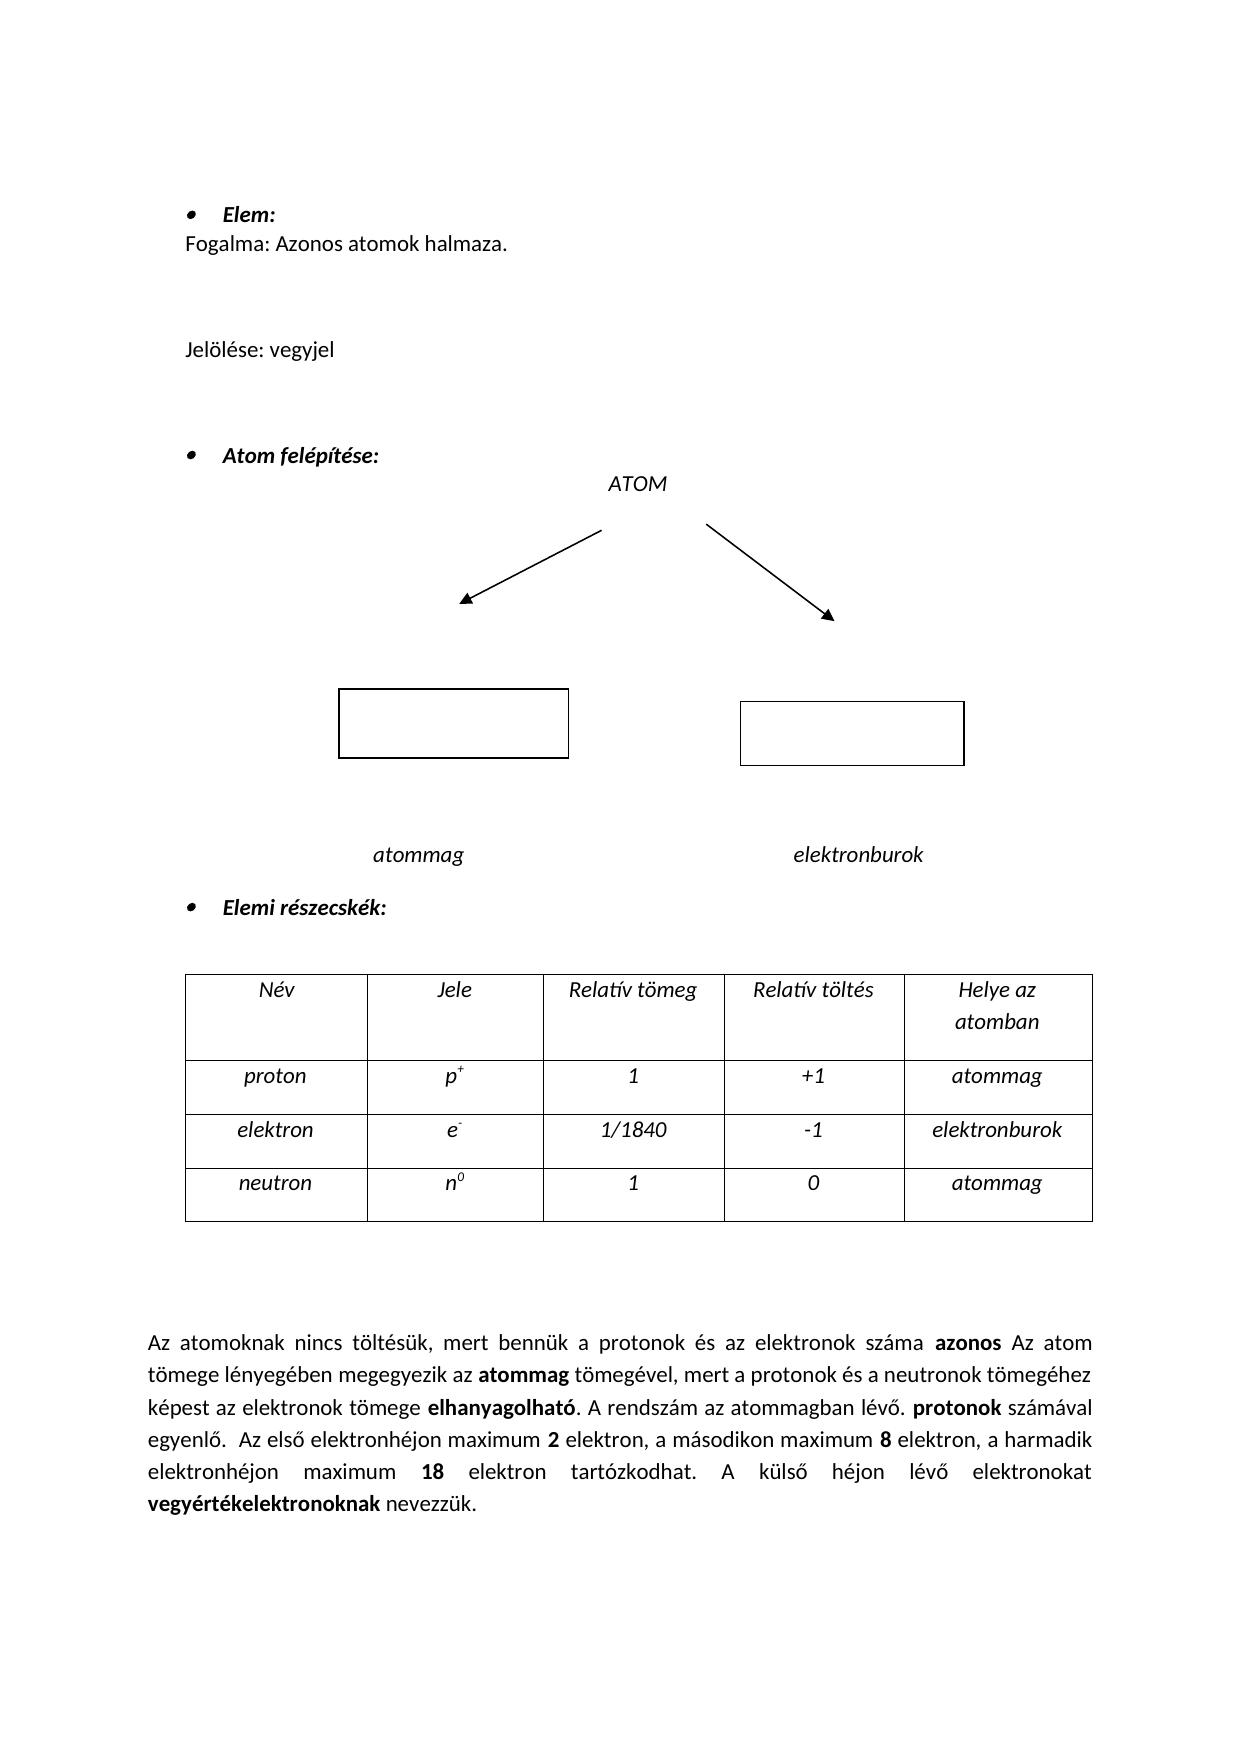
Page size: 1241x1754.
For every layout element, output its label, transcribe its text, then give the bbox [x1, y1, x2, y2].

table_cell proton [186, 1061, 367, 1114]
table_cell 0 [725, 1169, 904, 1221]
text Fogalma: Azonos atomok halmaza. [185, 229, 1093, 257]
table_header Relatív tömeg [544, 975, 724, 1060]
table_cell +1 [725, 1061, 904, 1114]
table_header Név [186, 975, 367, 1060]
table_cell p+ [368, 1061, 543, 1114]
table_cell atommag [905, 1061, 1092, 1114]
text Jelölése: vegyjel [185, 335, 1093, 363]
table_cell -1 [725, 1115, 904, 1167]
text Az atomoknak nincs töltésük, mert bennük a protonok és az elektronok száma azonos Az atom tömege lényegében megegyezik az atommag tömegével, mert a protonok és a neutronok tömegéhez képest az elektronok tömege elhanyagolható. A rendszám az atommagban lévő. protonok számával egyenlő. Az első elektronhéjon maximum 2 elektron, a másodikon maximum 8 elektron, a harmadik elektronhéjon maximum 18 elektron tartózkodhat. A külső héjon lévő elektronokat vegyértékelektronoknak nevezzük. [148, 1328, 1093, 1517]
table_cell 1/1840 [544, 1115, 724, 1167]
table_header Helye az atomban [905, 975, 1092, 1060]
table_cell 1 [544, 1061, 724, 1114]
text ATOM [185, 469, 1093, 497]
table_header Jele [368, 975, 543, 1060]
table_cell elektronburok [905, 1115, 1092, 1167]
table_cell atommag [905, 1169, 1092, 1221]
table_cell n0 [368, 1169, 543, 1221]
table_cell e- [368, 1115, 543, 1167]
table_cell 1 [544, 1169, 724, 1221]
text atommag elektronburok [185, 840, 1093, 868]
table_header Relatív töltés [725, 975, 904, 1060]
table_cell neutron [186, 1169, 367, 1221]
list Elem: [185, 201, 1093, 229]
table_cell elektron [186, 1115, 367, 1167]
list Elemi részecskék: [185, 893, 1093, 921]
list Atom felépítése: [185, 441, 1093, 469]
